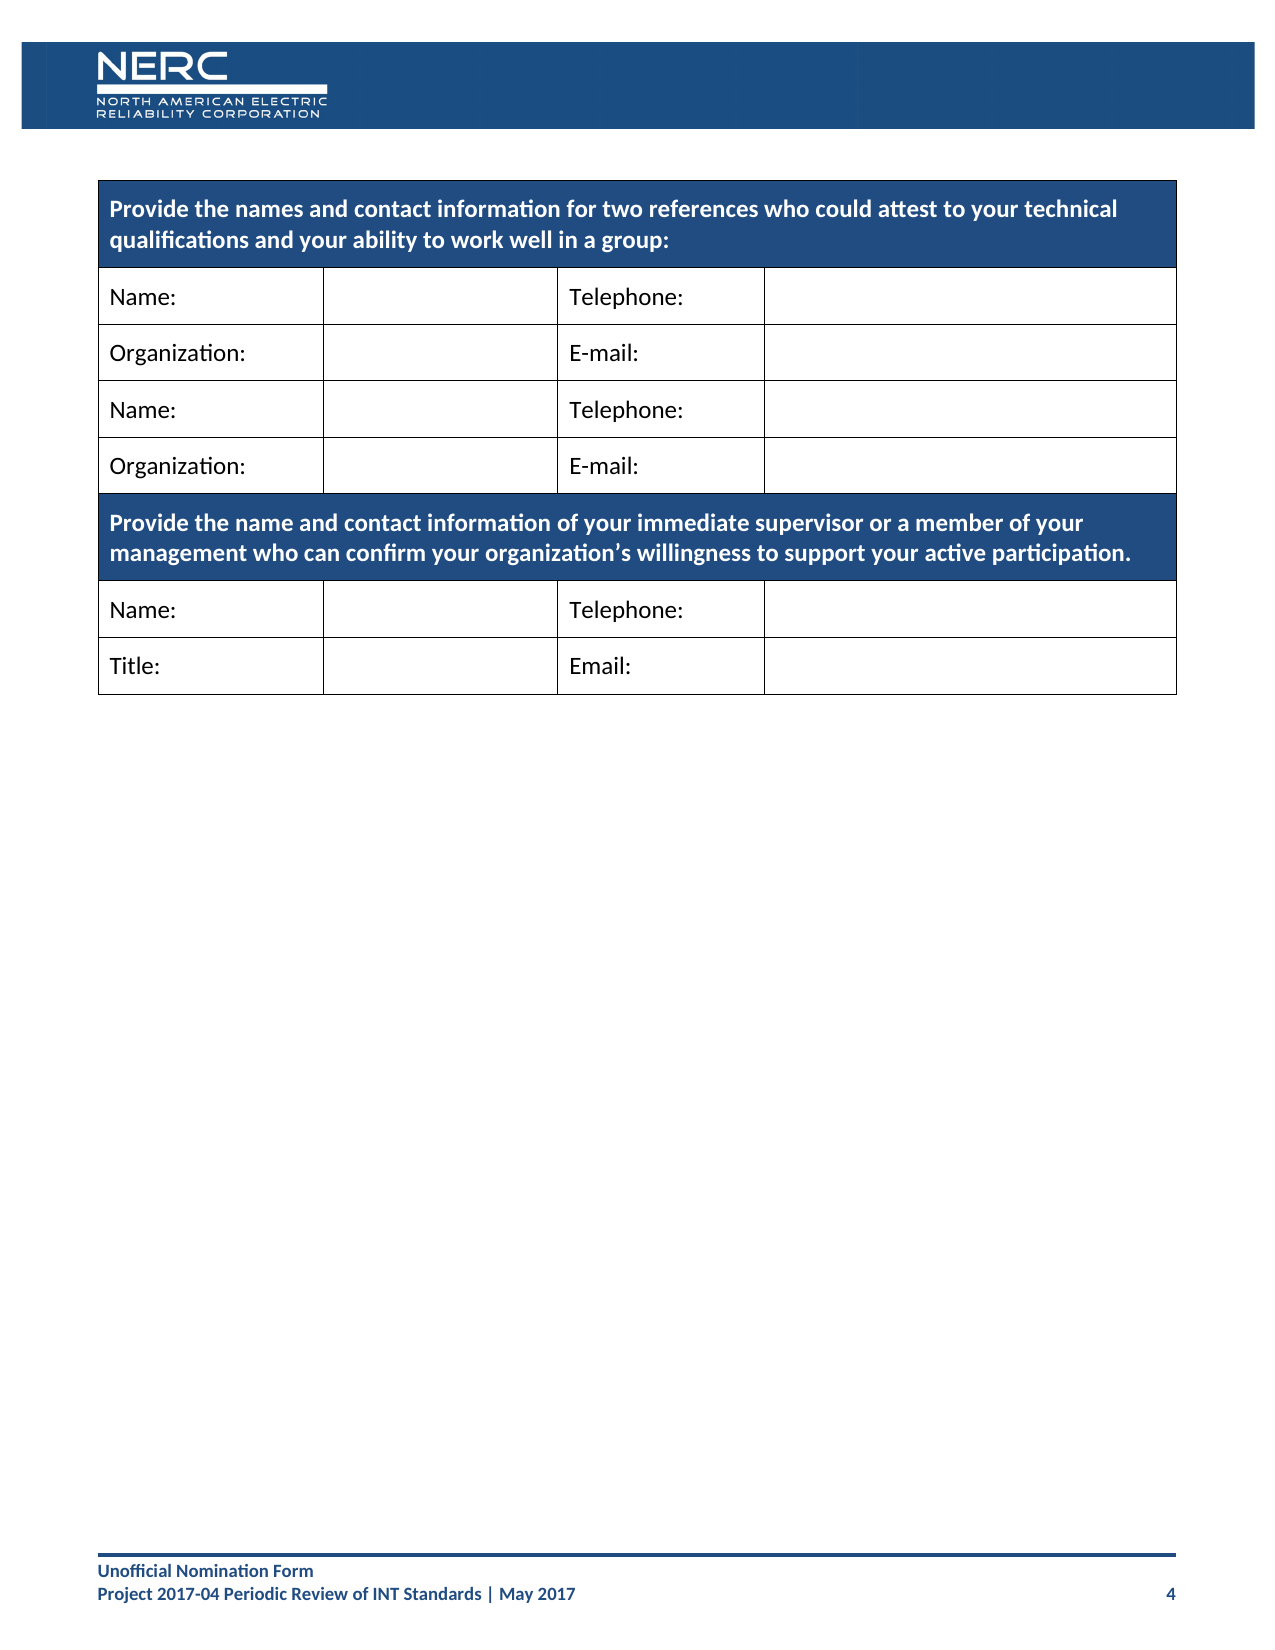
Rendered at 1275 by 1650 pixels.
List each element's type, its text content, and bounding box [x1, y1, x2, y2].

table_cell [324, 638, 557, 693]
picture [21, 42, 1255, 129]
table_cell Organization: [99, 325, 323, 380]
table_cell Telephone: [558, 581, 764, 637]
table_cell Provide the name and contact information of your immediate supervisor or a member of your management who can confirm your organization’s willingness to support your active participation. [99, 494, 1176, 580]
table_cell Name: [99, 581, 323, 637]
table_cell [324, 268, 557, 324]
table_header Provide the names and contact information for two references who could attest to your technical qualifications and your ability to work well in a group: [99, 181, 1176, 267]
table_cell [765, 381, 1176, 437]
table_cell [765, 268, 1176, 324]
table_cell [765, 638, 1176, 693]
table_cell Name: [99, 381, 323, 437]
table_cell [324, 325, 557, 380]
table_cell Organization: [99, 438, 323, 493]
table_cell E-mail: [558, 438, 764, 493]
table_cell [324, 581, 557, 637]
table_cell [324, 438, 557, 493]
table_cell Email: [558, 638, 764, 693]
table_cell [765, 438, 1176, 493]
table_cell Telephone: [558, 268, 764, 324]
table_cell Telephone: [558, 381, 764, 437]
table_cell Title: [99, 638, 323, 693]
table_cell [765, 581, 1176, 637]
table_cell [765, 325, 1176, 380]
table_cell [324, 381, 557, 437]
table_cell Name: [99, 268, 323, 324]
table_cell E-mail: [558, 325, 764, 380]
